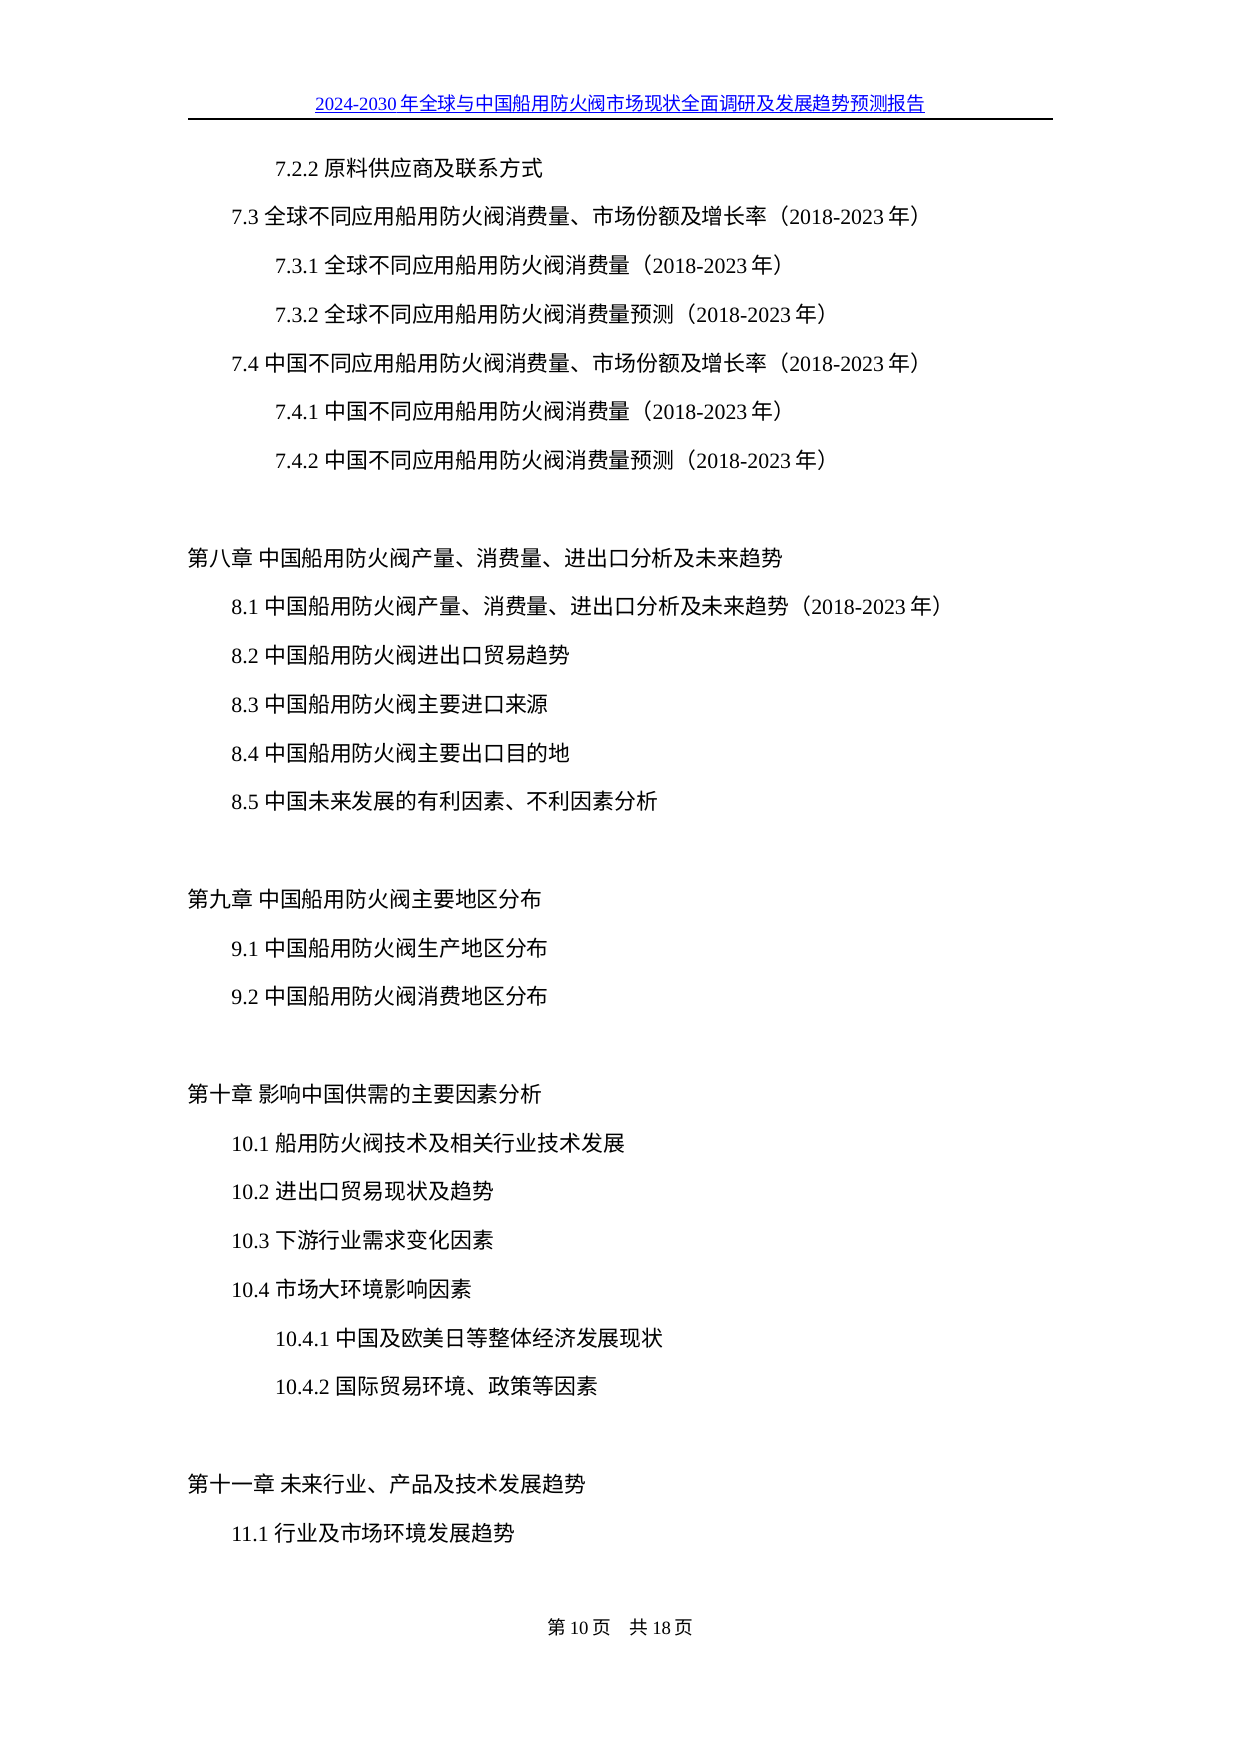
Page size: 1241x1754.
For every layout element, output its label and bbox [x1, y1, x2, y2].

text [187, 150, 1053, 1548]
